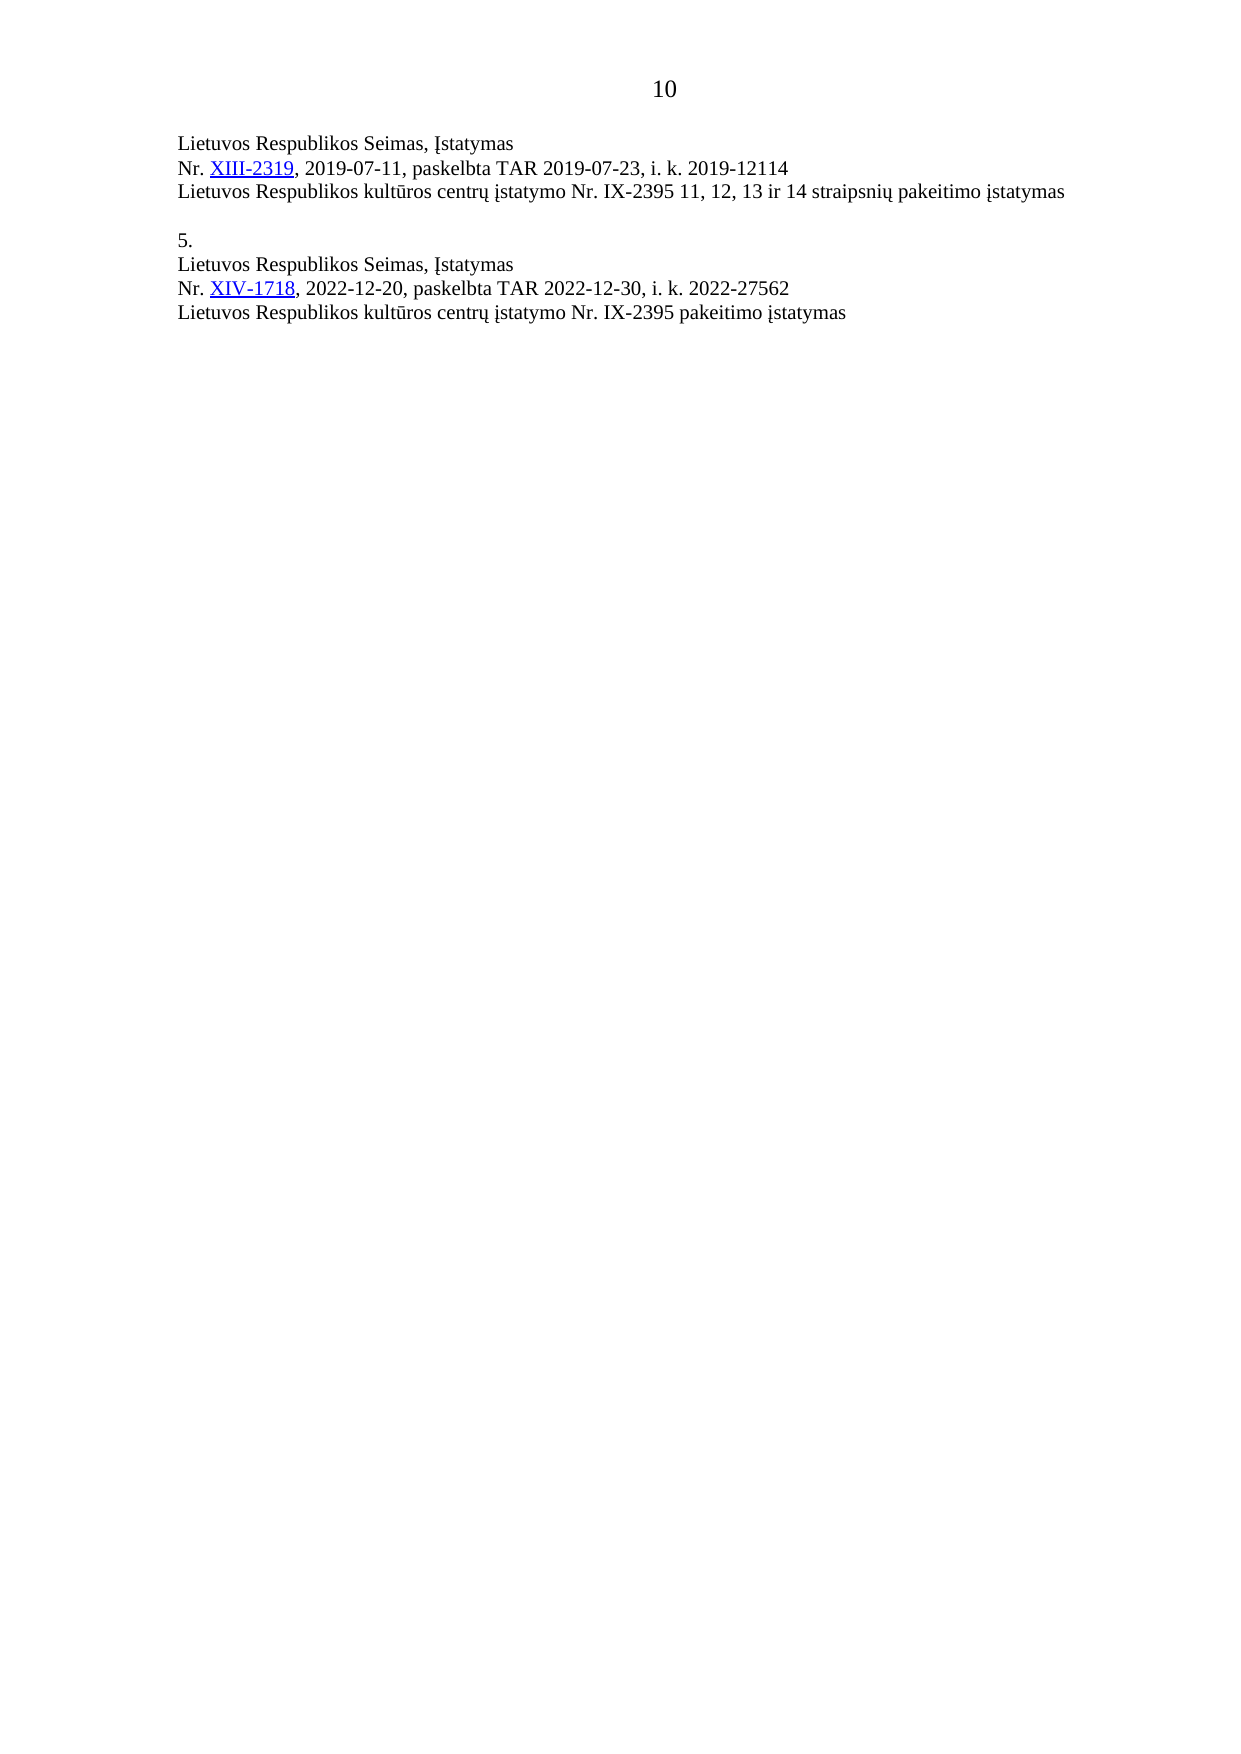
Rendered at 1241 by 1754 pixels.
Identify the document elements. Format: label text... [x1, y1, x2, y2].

text Lietuvos Respublikos Seimas, Įstatymas [177, 131, 1152, 155]
text Lietuvos Respublikos kultūros centrų įstatymo Nr. IX-2395 pakeitimo įstatymas [177, 300, 1152, 324]
text Lietuvos Respublikos kultūros centrų įstatymo Nr. IX-2395 11, 12, 13 ir 14 straipsnių pakeitimo įstatymas [177, 179, 1152, 203]
text Nr. , 2022-12-20, paskelbta TAR 2022-12-30, i. k. 2022-27562 [177, 276, 1152, 300]
text 5. [177, 228, 1152, 252]
text Lietuvos Respublikos Seimas, Įstatymas [177, 252, 1152, 276]
text Nr. , 2019-07-11, paskelbta TAR 2019-07-23, i. k. 2019-12114 [177, 155, 1152, 179]
